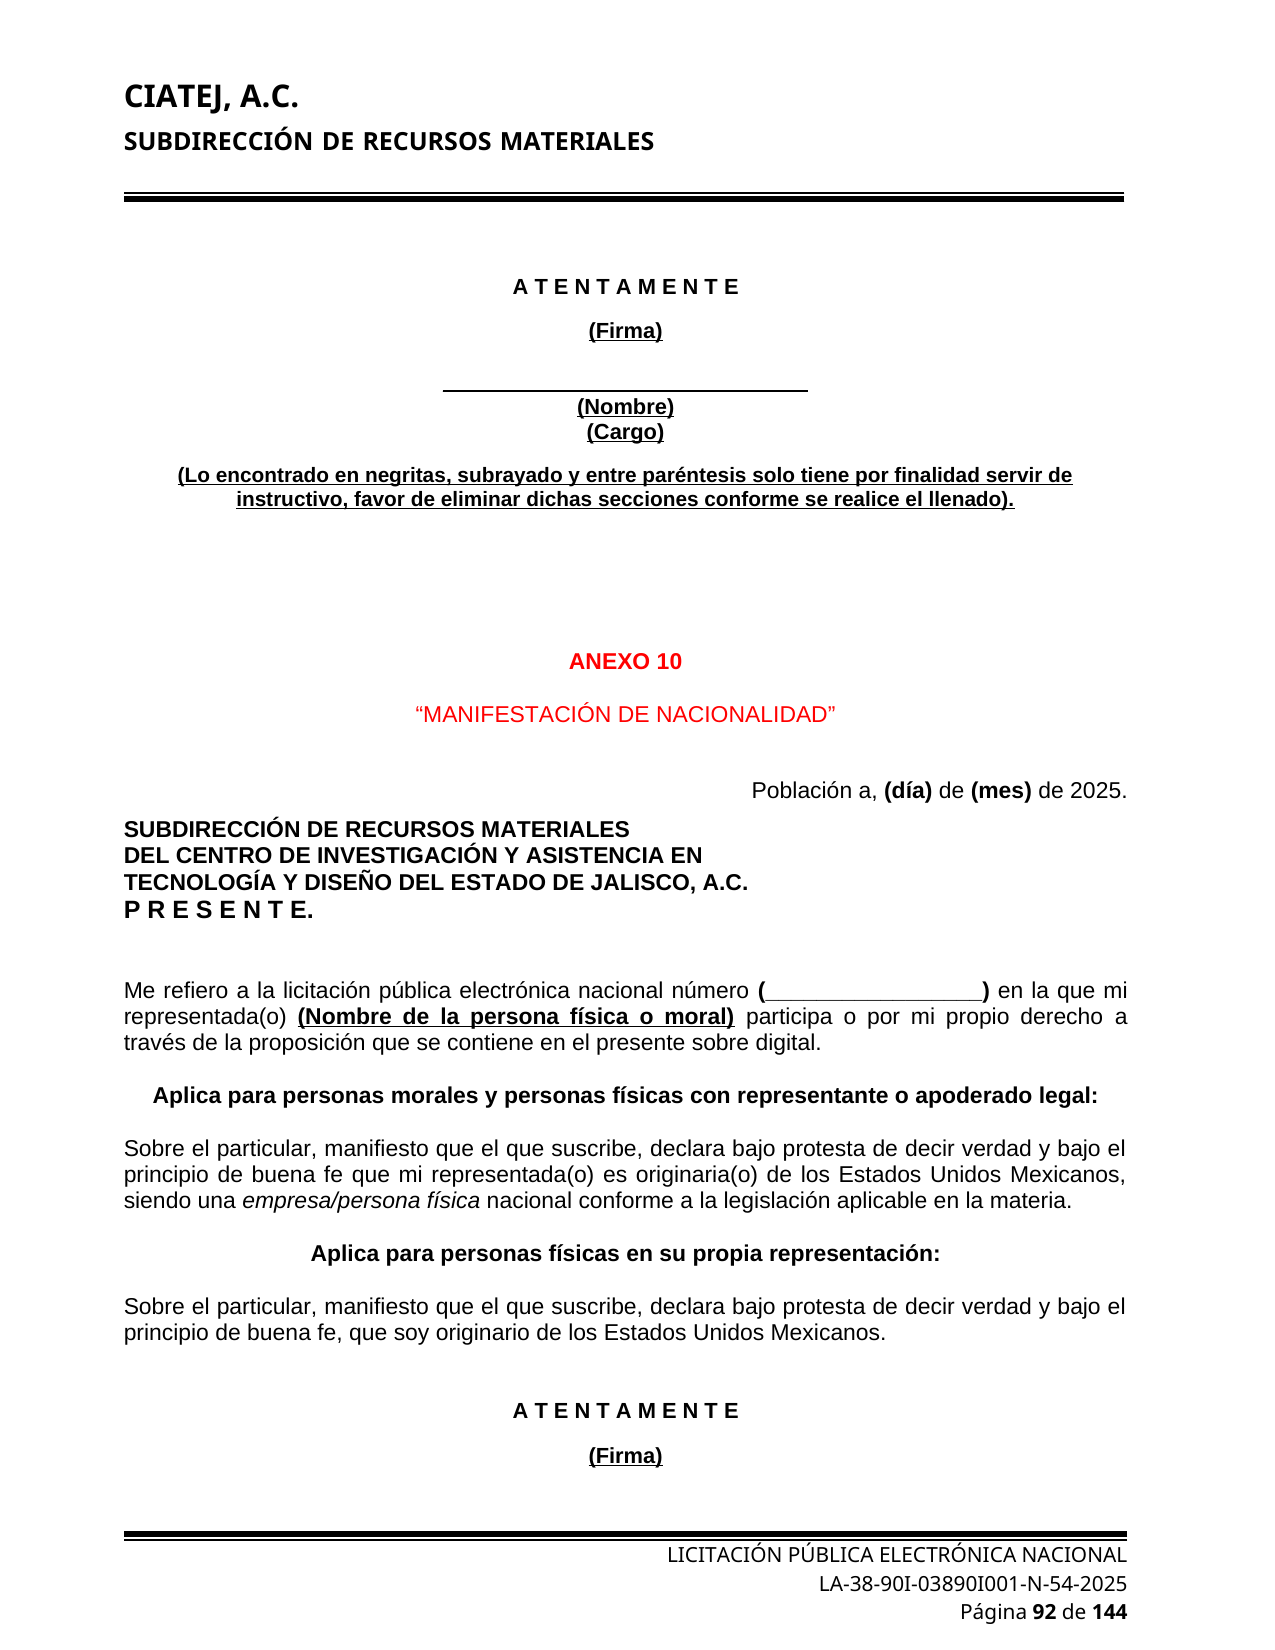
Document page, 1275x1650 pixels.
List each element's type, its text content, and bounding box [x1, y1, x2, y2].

text “MANIFESTACIÓN DE NACIONALIDAD” [123, 701, 1127, 727]
text (Cargo) [123, 419, 1127, 444]
text ______________________________ [123, 368, 1127, 394]
text A T E N T A M E N T E [123, 1398, 1127, 1423]
text Sobre el particular, manifiesto que el que suscribe, declara bajo protesta de decir verdad y bajo el principio de buena fe que mi representada(o) es originaria(o) de los Estados Unidos Mexicanos, siendo una empresa/persona física nacional conforme a la legislación aplicable en la materia. [123, 1135, 1127, 1214]
text TECNOLOGÍA Y DISEÑO DEL ESTADO DE JALISCO, A.C. [123, 869, 1127, 895]
text Población a, (día) de (mes) de 2025. [123, 777, 1127, 804]
text Me refiero a la licitación pública electrónica nacional número (_________________) en la que mi representada(o) (Nombre de la persona física o moral) participa o por mi propio derecho a través de la proposición que se contiene en el presente sobre digital. [123, 977, 1127, 1056]
text DEL CENTRO DE INVESTIGACIÓN Y ASISTENCIA EN [123, 842, 1127, 869]
text Aplica para personas físicas en su propia representación: [123, 1240, 1127, 1267]
text SUBDIRECCIÓN DE RECURSOS MATERIALES [123, 816, 1127, 842]
text Sobre el particular, manifiesto que el que suscribe, declara bajo protesta de decir verdad y bajo el principio de buena fe, que soy originario de los Estados Unidos Mexicanos. [123, 1293, 1127, 1346]
text (Firma) [123, 1443, 1127, 1468]
text (Nombre) [123, 394, 1127, 419]
text (Firma) [123, 318, 1127, 343]
text ANEXO 10 [123, 648, 1127, 674]
text (Lo encontrado en negritas, subrayado y entre paréntesis solo tiene por finalidad servir de instructivo, favor de eliminar dichas secciones conforme se realice el llenado). [123, 463, 1127, 511]
text A T E N T A M E N T E [123, 274, 1127, 299]
text Aplica para personas morales y personas físicas con representante o apoderado legal: [123, 1082, 1127, 1108]
text P R E S E N T E. [123, 895, 1127, 924]
